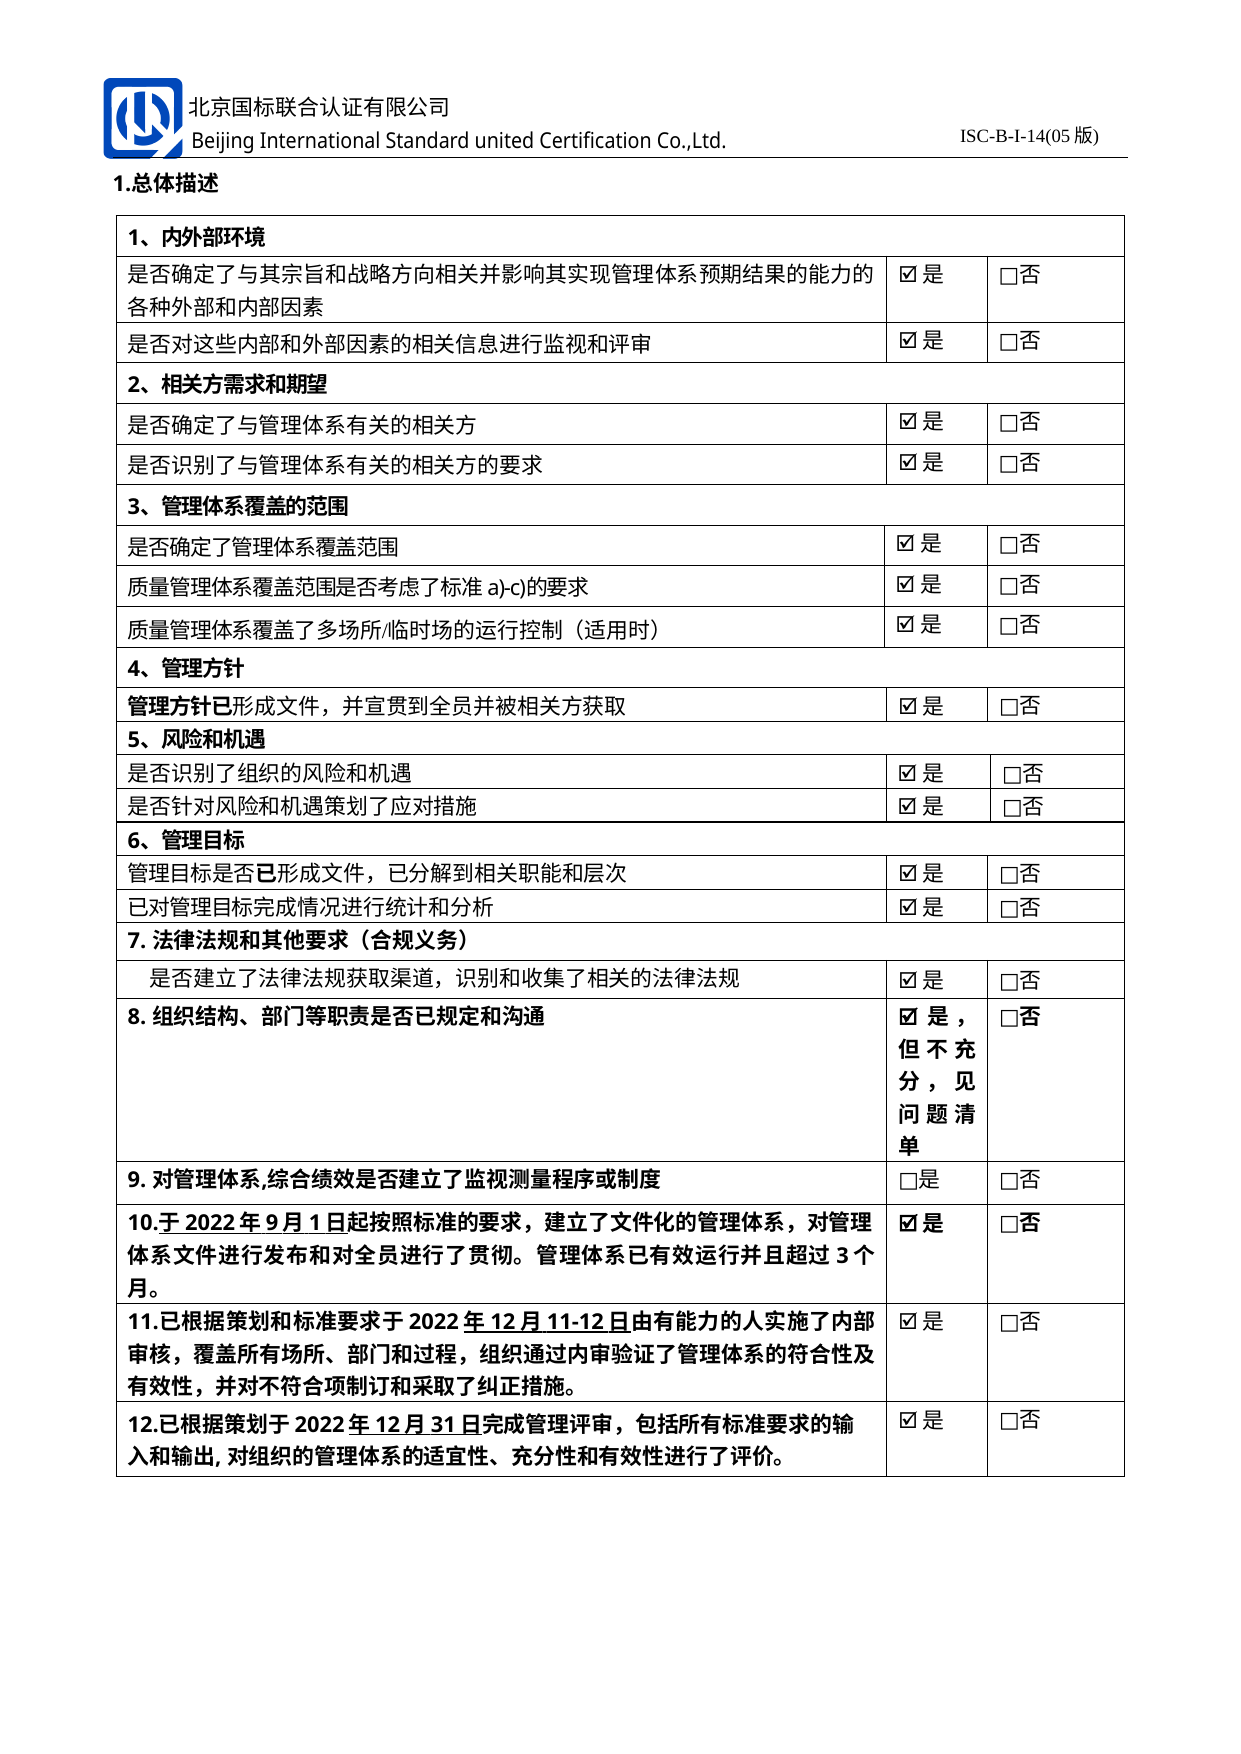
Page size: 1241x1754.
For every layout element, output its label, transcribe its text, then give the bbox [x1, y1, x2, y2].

table_cell 管理方针已形成文件，并宣贯到全员并被相关方获取 [117, 688, 886, 721]
table_cell □否 [988, 445, 1124, 484]
table_cell □否 [988, 1304, 1124, 1401]
table_cell 是 [887, 1402, 987, 1476]
table_cell 对管理体系,综合绩效是否建立了监视测量程序或制度 [117, 1162, 886, 1204]
table_cell □否 [988, 1402, 1124, 1476]
table_cell □否 [988, 1162, 1124, 1204]
table_cell 2、相关方需求和期望 [117, 363, 1124, 403]
table_cell □否 [988, 890, 1124, 922]
table_cell 是否建立了法律法规获取渠道，识别和收集了相关的法律法规 [117, 961, 886, 998]
table_header 1、内外部环境 [117, 216, 1124, 256]
table_cell 是 [887, 961, 987, 998]
table_cell 是 [887, 688, 987, 721]
table_cell 是 [885, 607, 987, 647]
table_cell □否 [988, 607, 1124, 647]
table_cell 是 [887, 257, 987, 322]
table_cell □否 [988, 856, 1124, 888]
table_cell 6、管理目标 [117, 823, 1124, 855]
table_cell □否 [991, 755, 1124, 788]
table_cell □否 [988, 688, 1124, 721]
table_cell 是 [887, 404, 987, 443]
table_cell 4、管理方针 [117, 648, 1124, 687]
table_cell □否 [988, 961, 1124, 998]
table_cell 10.于2022年9月1日起按照标准的要求，建立了文件化的管理体系，对管理体系文件进行发布和对全员进行了贯彻。管理体系已有效运行并且超过3个月。 [117, 1205, 886, 1303]
table_cell □否 [991, 789, 1124, 821]
table_cell □否 [988, 404, 1124, 443]
table_cell 是 [887, 1205, 987, 1303]
table_cell □否 [988, 566, 1124, 606]
picture [103, 78, 183, 159]
table_cell 11.已根据策划和标准要求于2022年12月11-12日由有能力的人实施了内部审核，覆盖所有场所、部门和过程，组织通过内审验证了管理体系的符合性及有效性，并对不符合项制订和采取了纠正措施。 [117, 1304, 886, 1401]
table_cell 是否对这些内部和外部因素的相关信息进行监视和评审 [117, 323, 886, 362]
table_cell 7. 法律法规和其他要求（合规义务） [117, 923, 1124, 960]
text 1.总体描述 [112, 166, 1128, 199]
table_cell 是 [887, 856, 987, 888]
table_cell 是 [887, 323, 987, 362]
table_cell 8. 组织结构、部门等职责是否已规定和沟通 [117, 999, 886, 1161]
table_cell 是否识别了组织的风险和机遇 [117, 755, 886, 788]
table_cell 已对管理目标完成情况进行统计和分析 [117, 890, 886, 922]
table_cell 是 [885, 526, 987, 565]
table_cell 质量管理体系覆盖范围是否考虑了标准a)-c)的要求 [117, 566, 884, 606]
table_cell 是否确定了与其宗旨和战略方向相关并影响其实现管理体系预期结果的能力的各种外部和内部因素 [117, 257, 886, 322]
table_cell □是 [887, 1162, 987, 1204]
table_cell □否 [988, 257, 1124, 322]
table_cell 是 [887, 1304, 987, 1401]
table_cell 是否针对风险和机遇策划了应对措施 [117, 789, 886, 821]
table_cell 5、风险和机遇 [117, 722, 1124, 754]
table_cell 管理目标是否已形成文件，已分解到相关职能和层次 [117, 856, 886, 888]
table_cell 是 [885, 566, 987, 606]
table_cell 3、管理体系覆盖的范围 [117, 485, 1124, 525]
table_cell 是否确定了管理体系覆盖范围 [117, 526, 884, 565]
table_cell 质量管理体系覆盖了多场所/临时场的运行控制（适用时） [117, 607, 884, 647]
table_cell □否 [988, 526, 1124, 565]
table_cell 是 [887, 890, 987, 922]
table_cell 是，但不充分，见问题清单 [887, 999, 987, 1161]
table_cell 12.已根据策划于2022年12月31日完成管理评审，包括所有标准要求的输入和输出, 对组织的管理体系的适宜性、充分性和有效性进行了评价。 [117, 1402, 886, 1476]
table_cell □否 [988, 999, 1124, 1161]
table_cell 是 [887, 789, 990, 821]
table_cell 是否确定了与管理体系有关的相关方 [117, 404, 886, 443]
table_cell 是否识别了与管理体系有关的相关方的要求 [117, 445, 886, 484]
table_cell □否 [988, 323, 1124, 362]
table_cell 是 [887, 755, 990, 788]
table_cell 是 [887, 445, 987, 484]
table_cell □否 [988, 1205, 1124, 1303]
